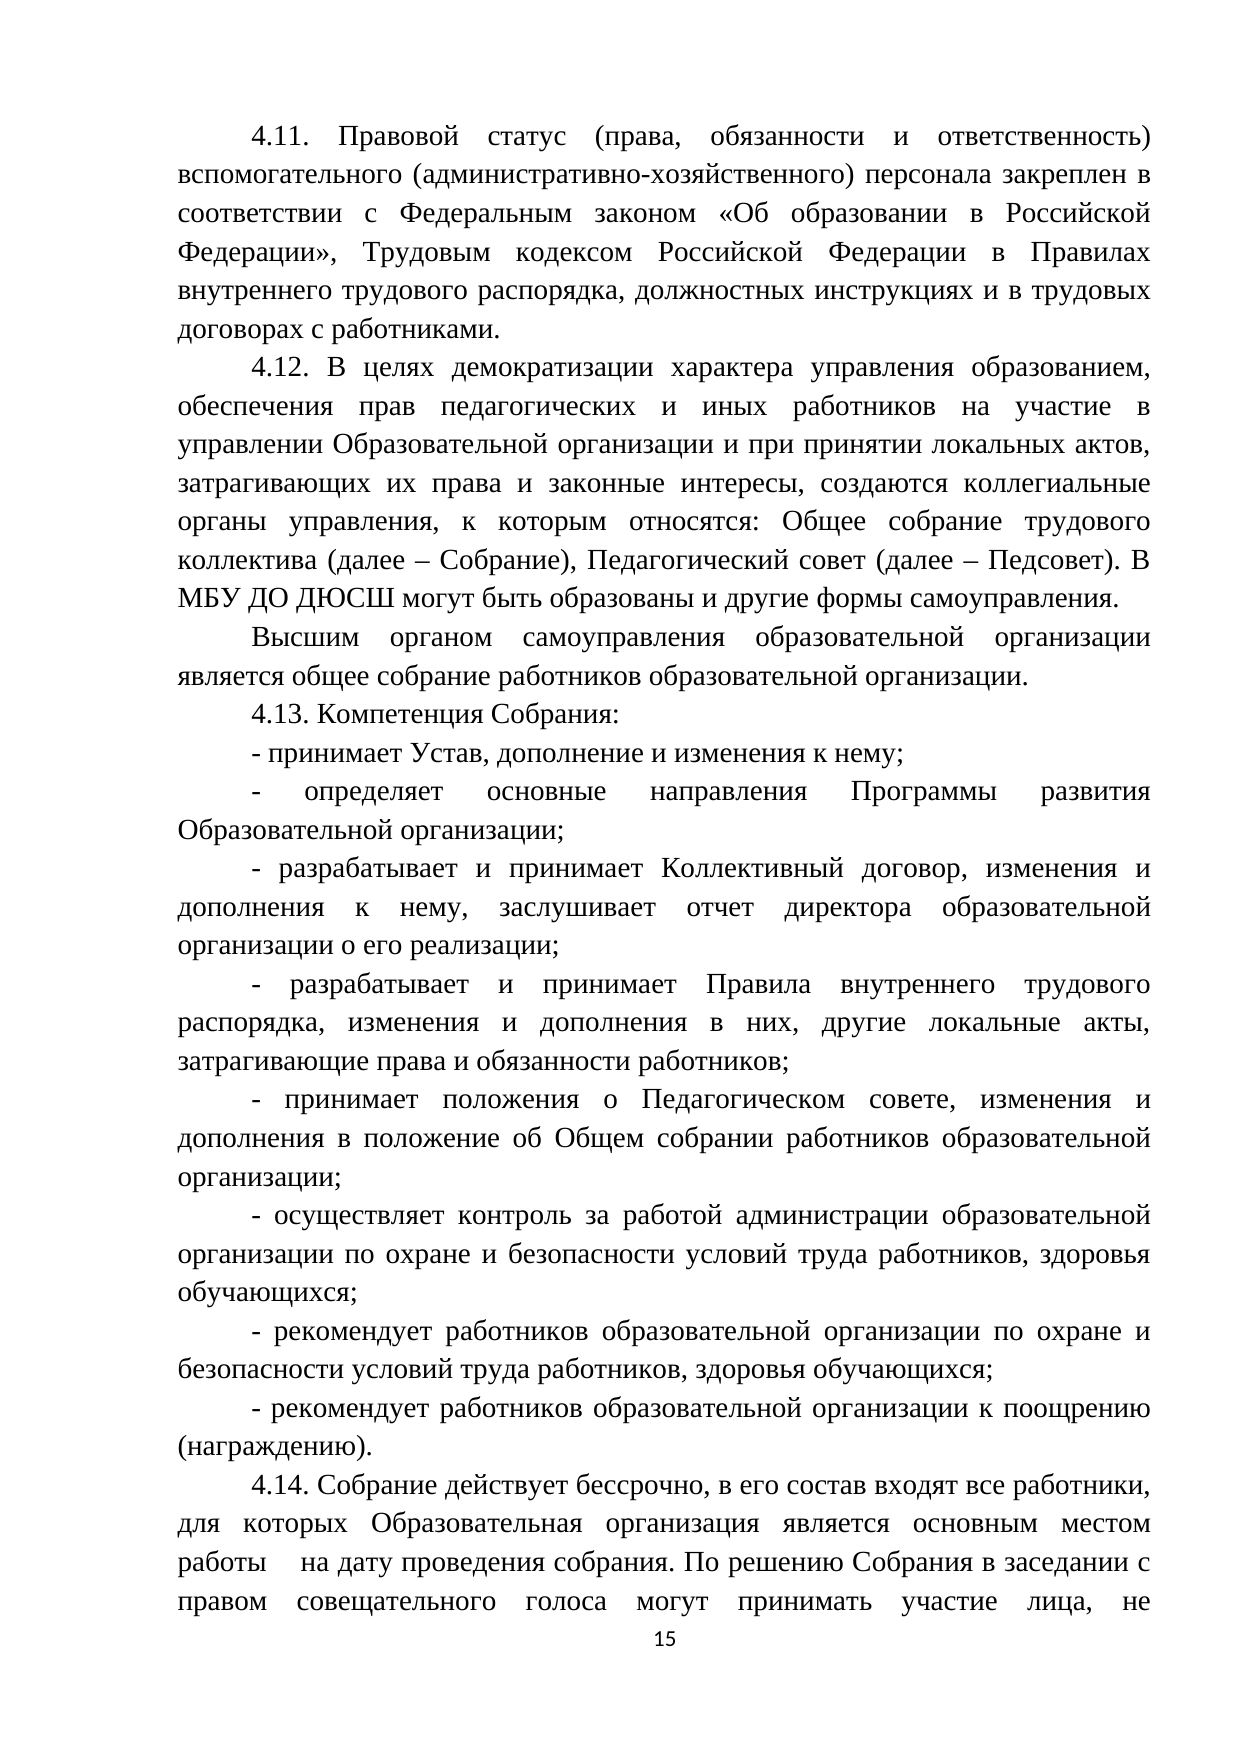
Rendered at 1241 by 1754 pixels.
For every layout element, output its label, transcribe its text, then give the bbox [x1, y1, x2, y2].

text 4.12. В целях демократизации характера управления образованием, обеспечения прав педагогических и иных работников на участие в управлении Образовательной организации и при принятии локальных актов, затрагивающих их права и законные интересы, создаются коллегиальные органы управления, к которым относятся: Общее собрание трудового коллектива (далее – Собрание), Педагогический совет (далее – Педсовет). В МБУ ДО ДЮСШ могут быть образованы и другие формы самоуправления. [177, 349, 1152, 614]
text - принимает Устав, дополнение и изменения к нему; [177, 735, 1152, 768]
text - разрабатывает и принимает Правила внутреннего трудового распорядка, изменения и дополнения в них, другие локальные акты, затрагивающие права и обязанности работников; [177, 966, 1152, 1077]
text - разрабатывает и принимает Коллективный договор, изменения и дополнения к нему, заслушивает отчет директора образовательной организации о его реализации; [177, 850, 1152, 961]
text 4.13. Компетенция Собрания: [177, 696, 1152, 730]
text 4.11. Правовой статус (права, обязанности и ответственность) вспомогательного (административно-хозяйственного) персонала закреплен в соответствии с Федеральным законом «Об образовании в Российской Федерации», Трудовым кодексом Российской Федерации в Правилах внутреннего трудового распорядка, должностных инструкциях и в трудовых договорах с работниками. [177, 118, 1152, 344]
text - рекомендует работников образовательной организации к поощрению (награждению). [177, 1390, 1152, 1462]
text - определяет основные направления Программы развития Образовательной организации; [177, 773, 1152, 845]
text Высшим органом самоуправления образовательной организации является общее собрание работников образовательной организации. [177, 619, 1152, 691]
text - принимает положения о Педагогическом совете, изменения и дополнения в положение об Общем собрании работников образовательной организации; [177, 1082, 1152, 1192]
text - осуществляет контроль за работой администрации образовательной организации по охране и безопасности условий труда работников, здоровья обучающихся; [177, 1197, 1152, 1308]
text - рекомендует работников образовательной организации по охране и безопасности условий труда работников, здоровья обучающихся; [177, 1313, 1152, 1385]
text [177, 1467, 1152, 1616]
